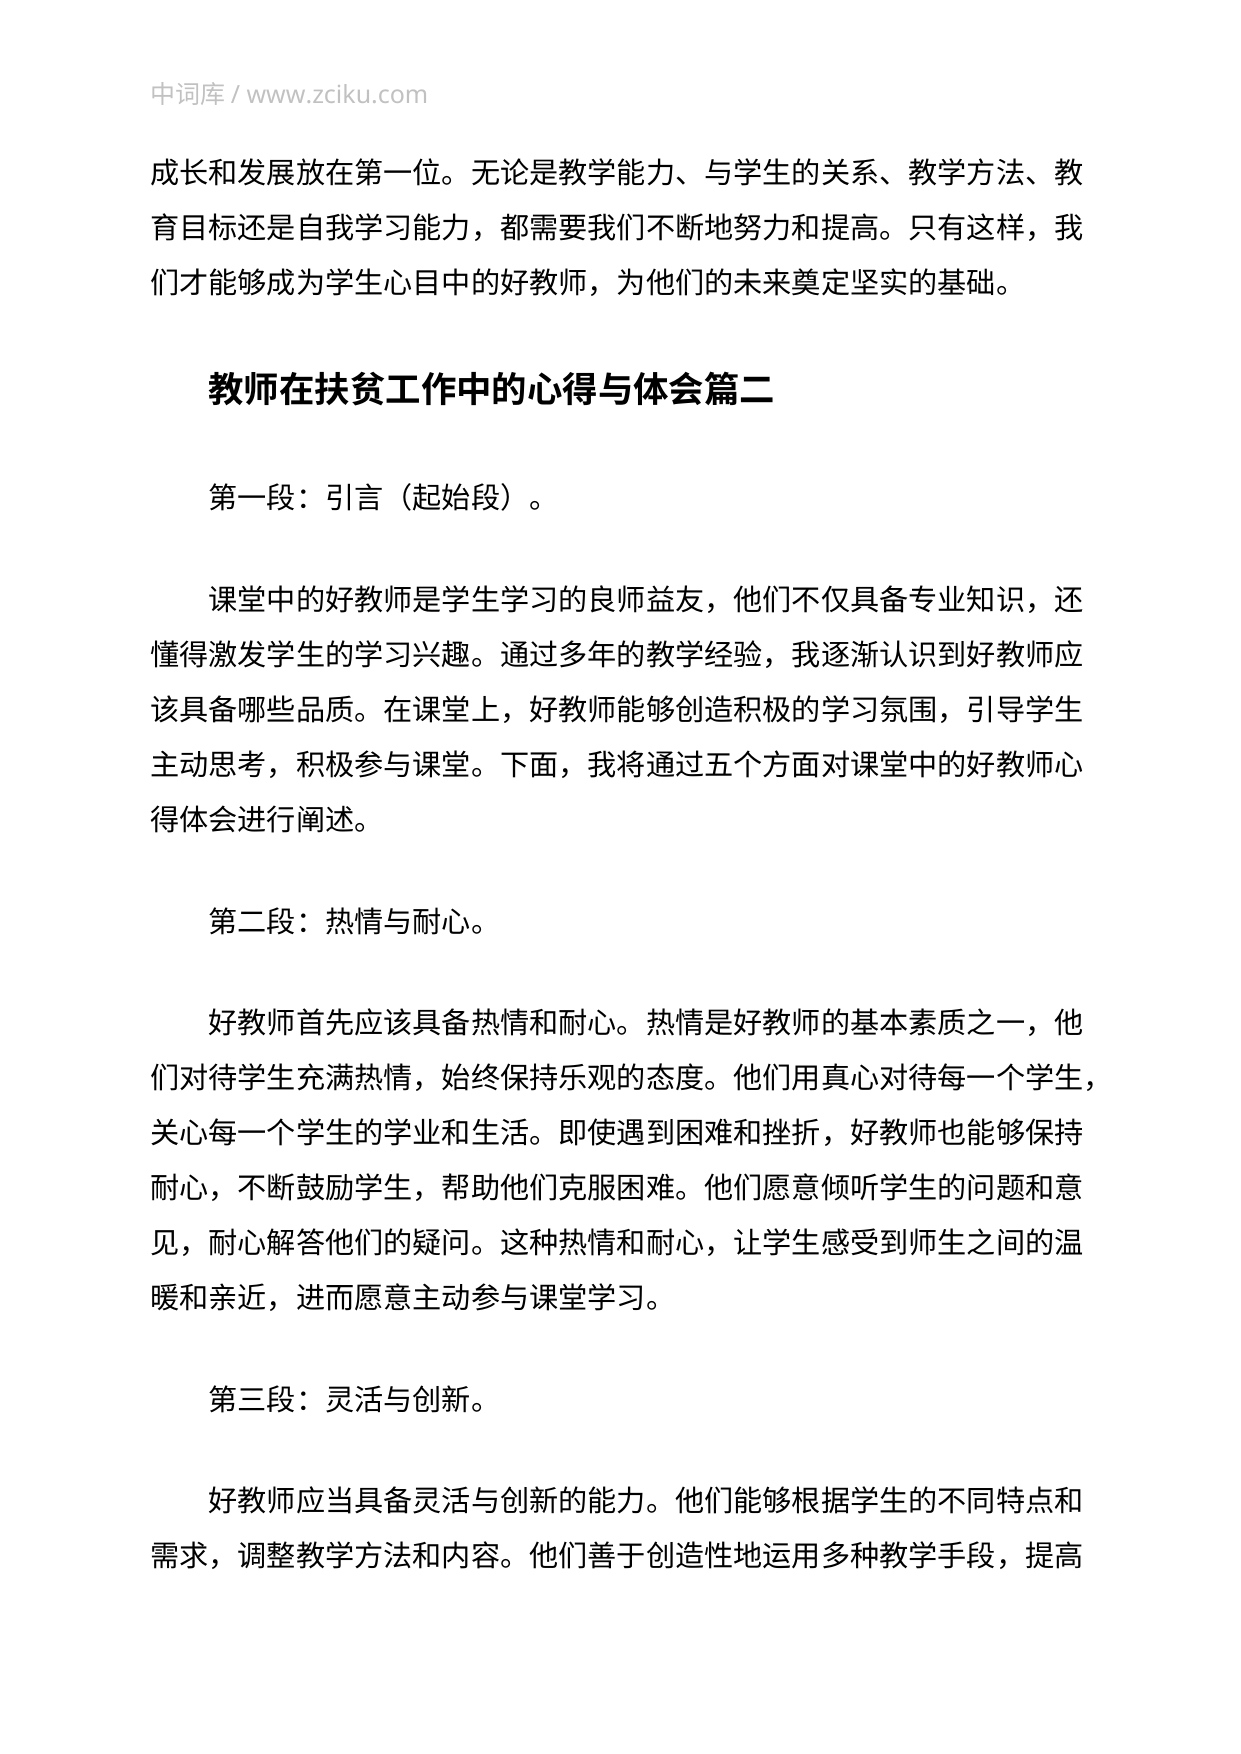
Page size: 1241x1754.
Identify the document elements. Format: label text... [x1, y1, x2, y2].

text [150, 150, 1090, 302]
text 第二段：热情与耐心。 [150, 898, 1090, 940]
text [150, 1478, 1090, 1575]
text 好教师首先应该具备热情和耐心。热情是好教师的基本素质之一，他们对待学生充满热情，始终保持乐观的态度。他们用真心对待每一个学生，关心每一个学生的学业和生活。即使遇到困难和挫折，好教师也能够保持耐心，不断鼓励学生，帮助他们克服困难。他们愿意倾听学生的问题和意见，耐心解答他们的疑问。这种热情和耐心，让学生感受到师生之间的温暖和亲近，进而愿意主动参与课堂学习。 [150, 1000, 1090, 1317]
text 第一段：引言（起始段）。 [150, 475, 1090, 517]
text 课堂中的好教师是学生学习的良师益友，他们不仅具备专业知识，还懂得激发学生的学习兴趣。通过多年的教学经验，我逐渐认识到好教师应该具备哪些品质。在课堂上，好教师能够创造积极的学习氛围，引导学生主动思考，积极参与课堂。下面，我将通过五个方面对课堂中的好教师心得体会进行阐述。 [150, 577, 1090, 839]
text 教师在扶贫工作中的心得与体会篇二 [150, 362, 1090, 413]
text 第三段：灵活与创新。 [150, 1376, 1090, 1418]
